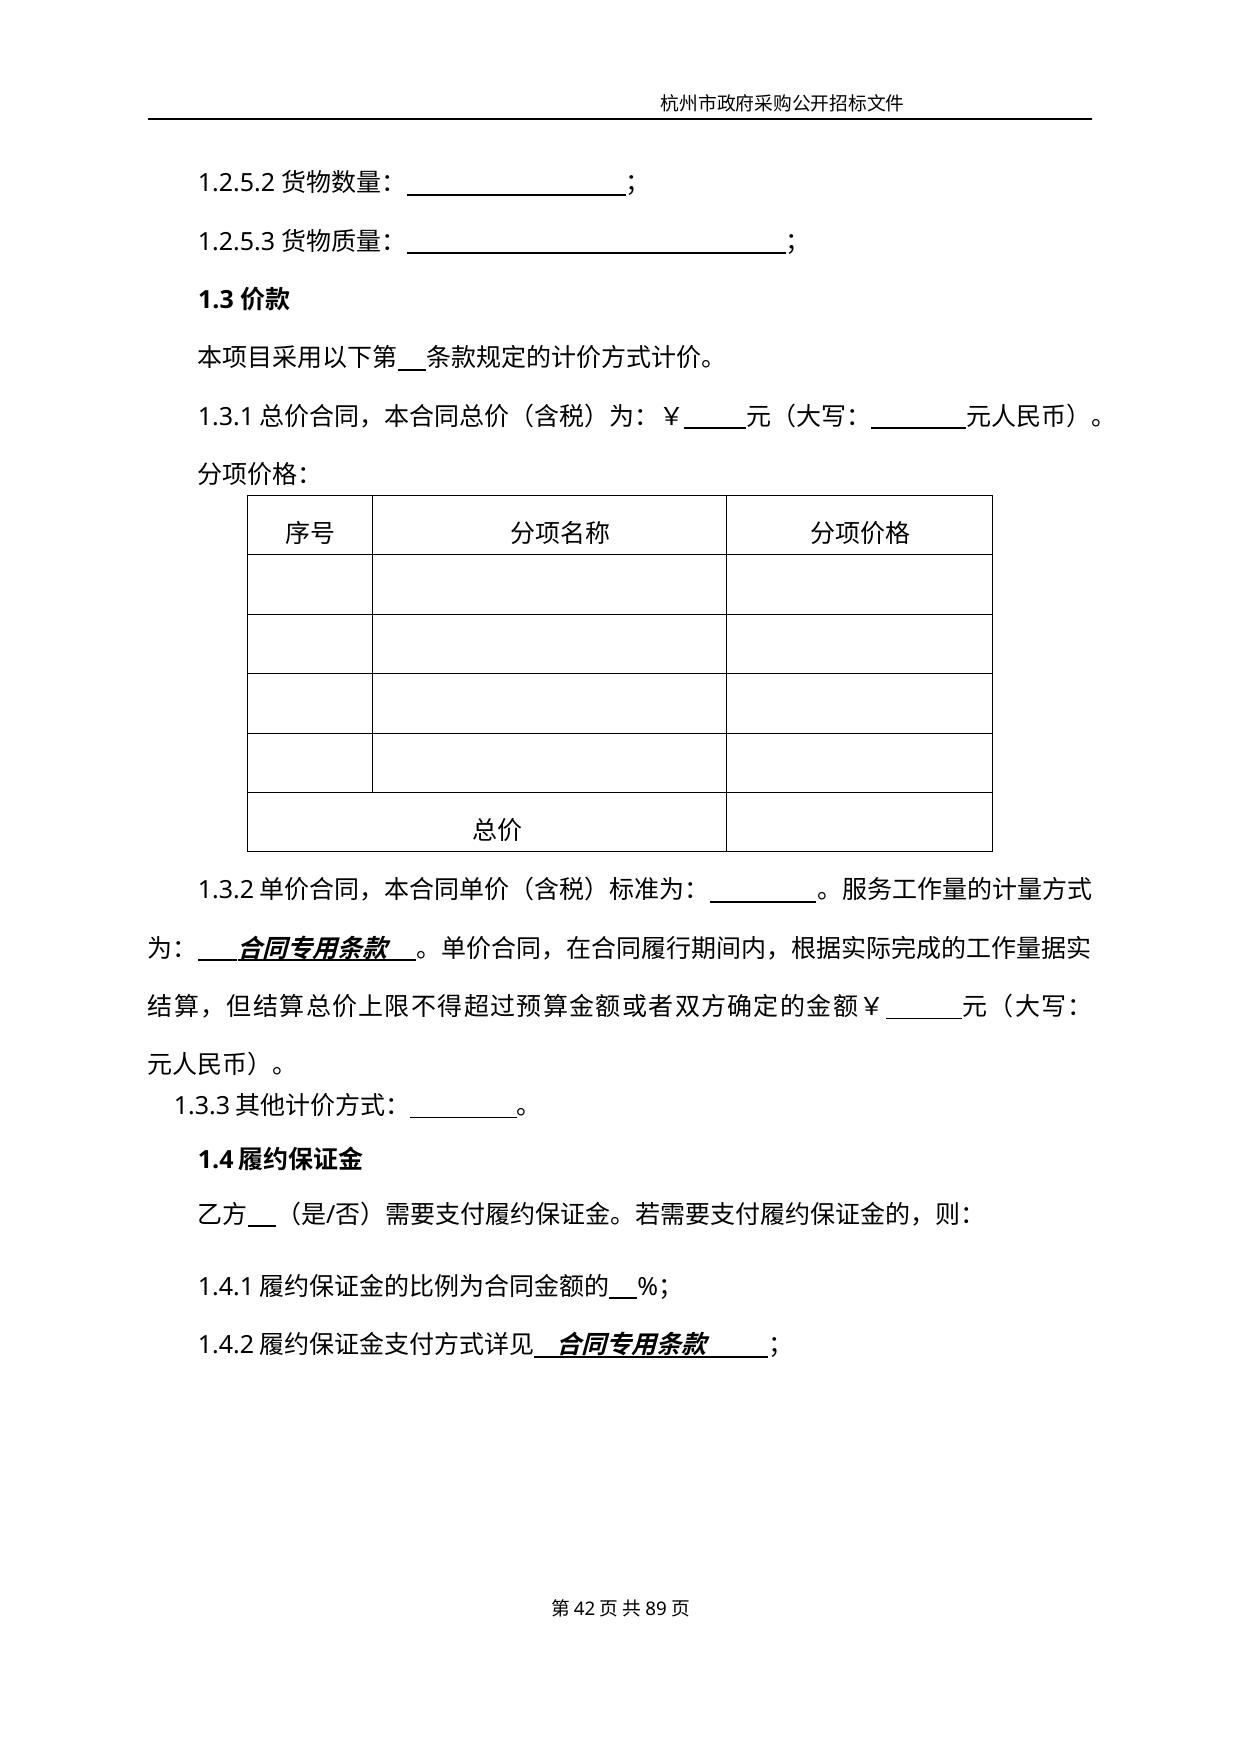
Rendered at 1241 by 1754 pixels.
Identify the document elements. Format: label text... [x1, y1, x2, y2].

text 1.4.1履约保证金的比例为合同金额的 %； [148, 1249, 1092, 1307]
text 1.4.2履约保证金支付方式详见 合同专用条款 ； [148, 1307, 1092, 1365]
table_header 分项名称 [373, 496, 726, 554]
text 1.4履约保证金 [148, 1140, 1092, 1176]
text 1.3 价款 [148, 262, 1092, 320]
text 本项目采用以下第 条款规定的计价方式计价。 [148, 320, 1092, 378]
table_cell [727, 793, 992, 851]
text 1.2.5.3 货物质量： ； [148, 203, 1092, 262]
table_cell [727, 615, 992, 673]
table_header 序号 [248, 496, 372, 554]
text 1.3.1总价合同，本合同总价（含税）为：￥ 元（大写： 元人民币）。 [148, 378, 1092, 437]
text 乙方 （是/否）需要支付履约保证金。若需要支付履约保证金的，则： [148, 1194, 1092, 1231]
subtitle 1.3.3其他计价方式： 。 [148, 1086, 1092, 1122]
text 1.2.5.2 货物数量： ； [148, 145, 1092, 203]
table_cell [373, 615, 726, 673]
table_cell [373, 734, 726, 792]
table_cell [248, 555, 372, 614]
text 分项价格： [148, 437, 1092, 495]
table_cell [727, 734, 992, 792]
table_cell 总价 [248, 793, 726, 851]
table_cell [373, 674, 726, 732]
table_cell [373, 555, 726, 614]
table_header 分项价格 [727, 496, 992, 554]
table_cell [248, 734, 372, 792]
table_cell [248, 615, 372, 673]
text 1.3.2单价合同，本合同单价（含税）标准为： 。服务工作量的计量方式为： 合同专用条款 。单价合同，在合同履行期间内，根据实际完成的工作量据实结算，但结算总价上限不得超过预算金额或者双方确定的金额￥ 元（大写： 元人民币）。 [148, 852, 1092, 1086]
table_cell [727, 555, 992, 614]
table_cell [248, 674, 372, 732]
table_cell [727, 674, 992, 732]
